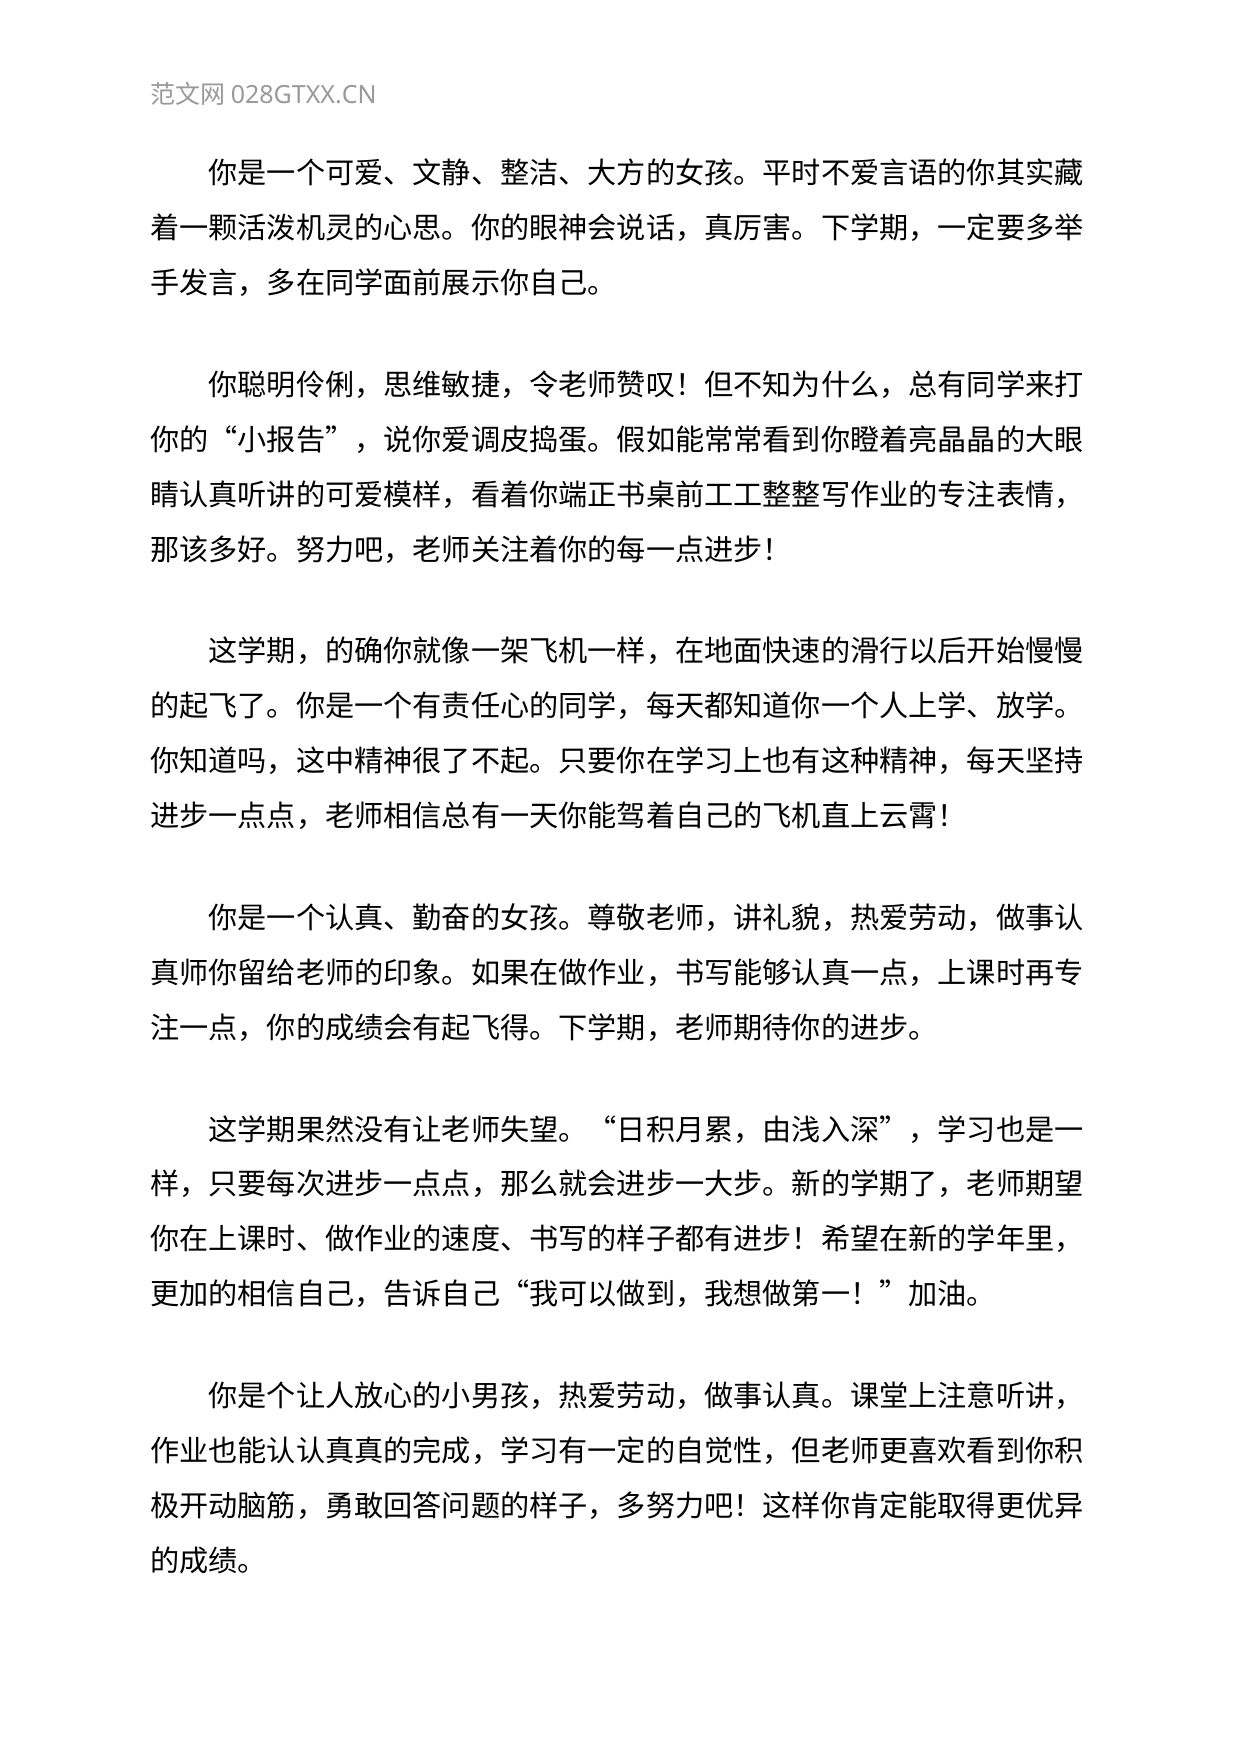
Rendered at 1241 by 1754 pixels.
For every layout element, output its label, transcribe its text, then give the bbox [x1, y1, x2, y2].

text 你聪明伶俐，思维敏捷，令老师赞叹！但不知为什么，总有同学来打你的“小报告”，说你爱调皮捣蛋。假如能常常看到你瞪着亮晶晶的大眼睛认真听讲的可爱模样，看着你端正书桌前工工整整写作业的专注表情，那该多好。努力吧，老师关注着你的每一点进步！ [150, 362, 1090, 568]
text 这学期，的确你就像一架飞机一样，在地面快速的滑行以后开始慢慢的起飞了。你是一个有责任心的同学，每天都知道你一个人上学、放学。你知道吗，这中精神很了不起。只要你在学习上也有这种精神，每天坚持进步一点点，老师相信总有一天你能驾着自己的飞机直上云霄！ [150, 628, 1090, 835]
text 这学期果然没有让老师失望。“日积月累，由浅入深”，学习也是一样，只要每次进步一点点，那么就会进步一大步。新的学期了，老师期望你在上课时、做作业的速度、书写的样子都有进步！希望在新的学年里，更加的相信自己，告诉自己“我可以做到，我想做第一！”加油。 [150, 1106, 1090, 1313]
text 你是一个可爱、文静、整洁、大方的女孩。平时不爱言语的你其实藏着一颗活泼机灵的心思。你的眼神会说话，真厉害。下学期，一定要多举手发言，多在同学面前展示你自己。 [150, 150, 1090, 302]
text 你是一个认真、勤奋的女孩。尊敬老师，讲礼貌，热爱劳动，做事认真师你留给老师的印象。如果在做作业，书写能够认真一点，上课时再专注一点，你的成绩会有起飞得。下学期，老师期待你的进步。 [150, 894, 1090, 1047]
text 你是个让人放心的小男孩，热爱劳动，做事认真。课堂上注意听讲，作业也能认认真真的完成，学习有一定的自觉性，但老师更喜欢看到你积极开动脑筋，勇敢回答问题的样子，多努力吧！这样你肯定能取得更优异的成绩。 [150, 1372, 1090, 1579]
